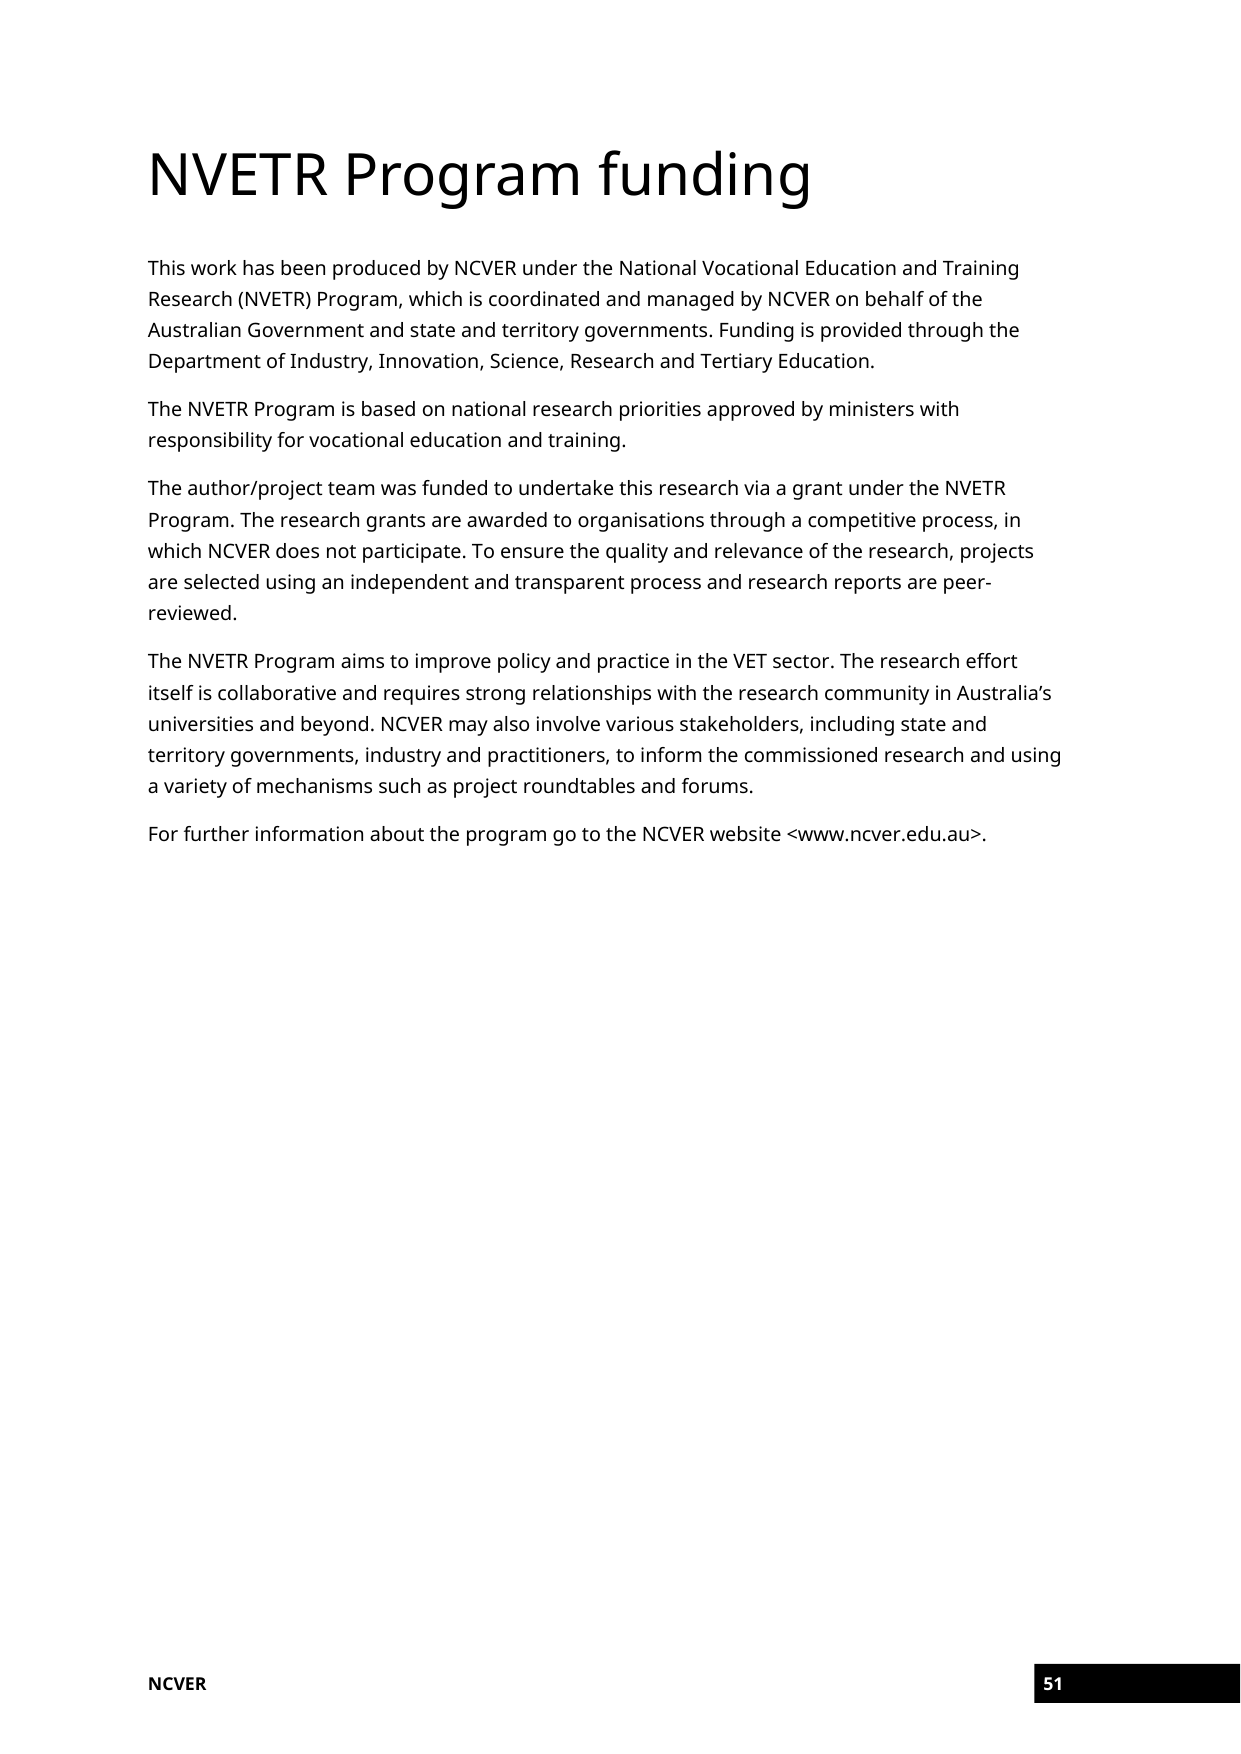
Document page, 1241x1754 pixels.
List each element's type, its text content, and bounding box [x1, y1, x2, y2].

text The NVETR Program is based on national research priorities approved by ministers with responsibility for vocational education and training. [148, 392, 1063, 454]
text For further information about the program go to the NCVER website <www.ncver.edu.au>. [148, 817, 1063, 848]
text The NVETR Program aims to improve policy and practice in the VET sector. The research effort itself is collaborative and requires strong relationships with the research community in Australia’s universities and beyond. NCVER may also involve various stakeholders, including state and territory governments, industry and practitioners, to inform the commissioned research and using a variety of mechanisms such as project roundtables and forums. [148, 644, 1063, 800]
text The author/project team was funded to undertake this research via a grant under the NVETR Program. The research grants are awarded to organisations through a competitive process, in which NCVER does not participate. To ensure the quality and relevance of the research, projects are selected using an independent and transparent process and research reports are peer-reviewed. [148, 471, 1063, 627]
text This work has been produced by NCVER under the National Vocational Education and Training Research (NVETR) Program, which is coordinated and managed by NCVER on behalf of the Australian Government and state and territory governments. Funding is provided through the Department of Industry, Innovation, Science, Research and Tertiary Education. [148, 250, 1063, 375]
subtitle NVETR Program funding [148, 133, 1063, 212]
